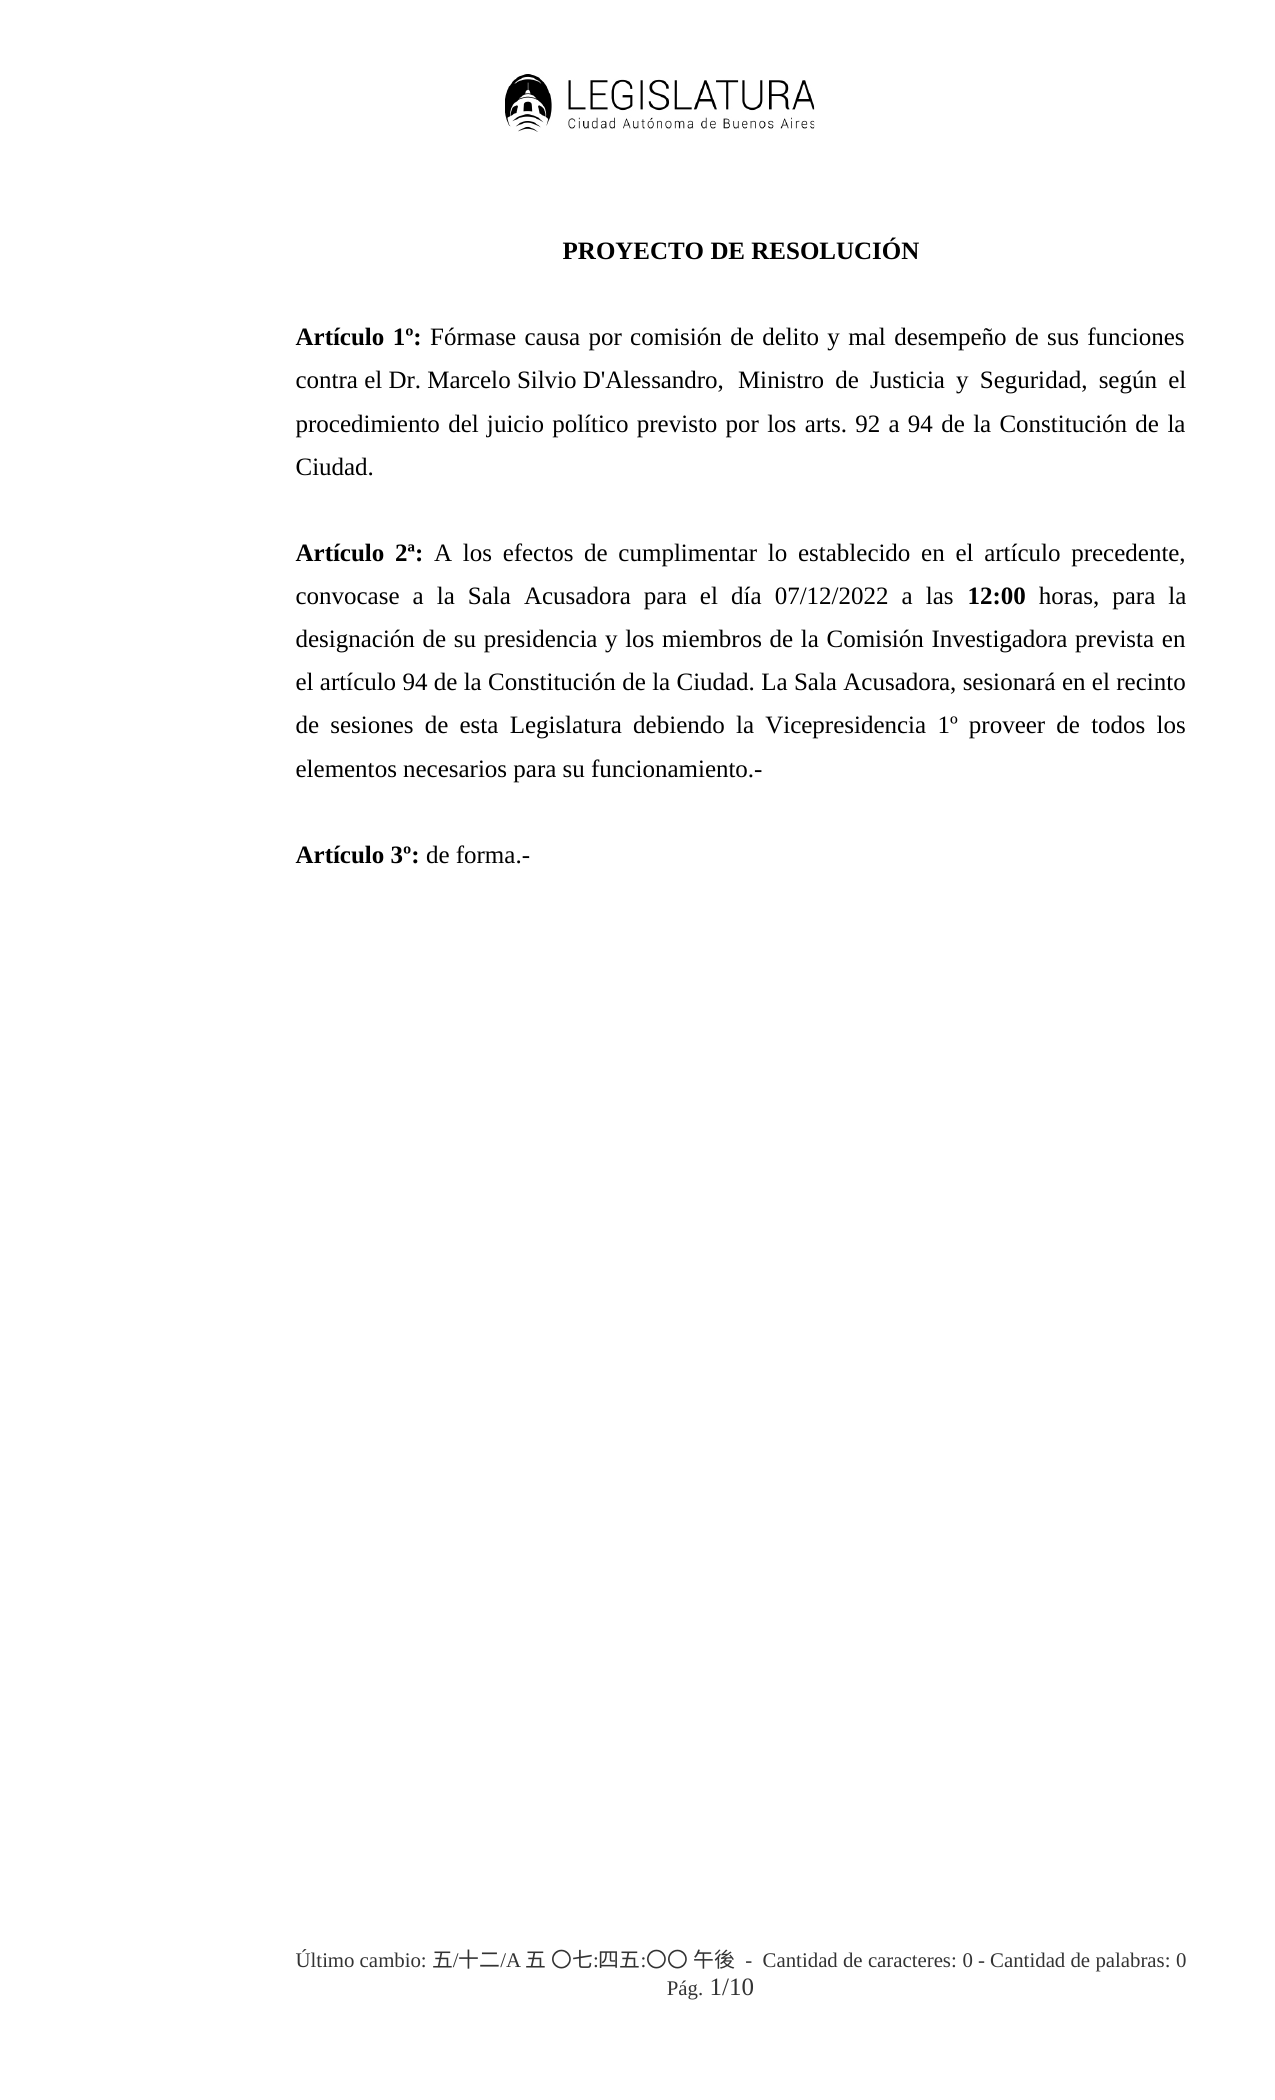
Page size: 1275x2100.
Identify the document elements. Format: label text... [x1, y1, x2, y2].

text Artículo 3º: de forma.- [295, 840, 1186, 869]
picture [505, 74, 815, 132]
text Artículo 1º: Fórmase causa por comisión de delito y mal desempeño de sus funciones contra el Dr. Marcelo Silvio D'Alessandro, Ministro de Justicia y Seguridad, según el procedimiento del juicio político previsto por los arts. 92 a 94 de la Constitución de la Ciudad. [295, 322, 1186, 481]
text Artículo 2ª: A los efectos de cumplimentar lo establecido en el artículo precedente, convocase a la Sala Acusadora para el día 07/12/2022 a las 12:00 horas, para la designación de su presidencia y los miembros de la Comisión Investigadora prevista en el artículo 94 de la Constitución de la Ciudad. La Sala Acusadora, sesionará en el recinto de sesiones de esta Legislatura debiendo la Vicepresidencia 1º proveer de todos los elementos necesarios para su funcionamiento.- [295, 538, 1186, 782]
text PROYECTO DE RESOLUCIÓN [295, 236, 1186, 265]
